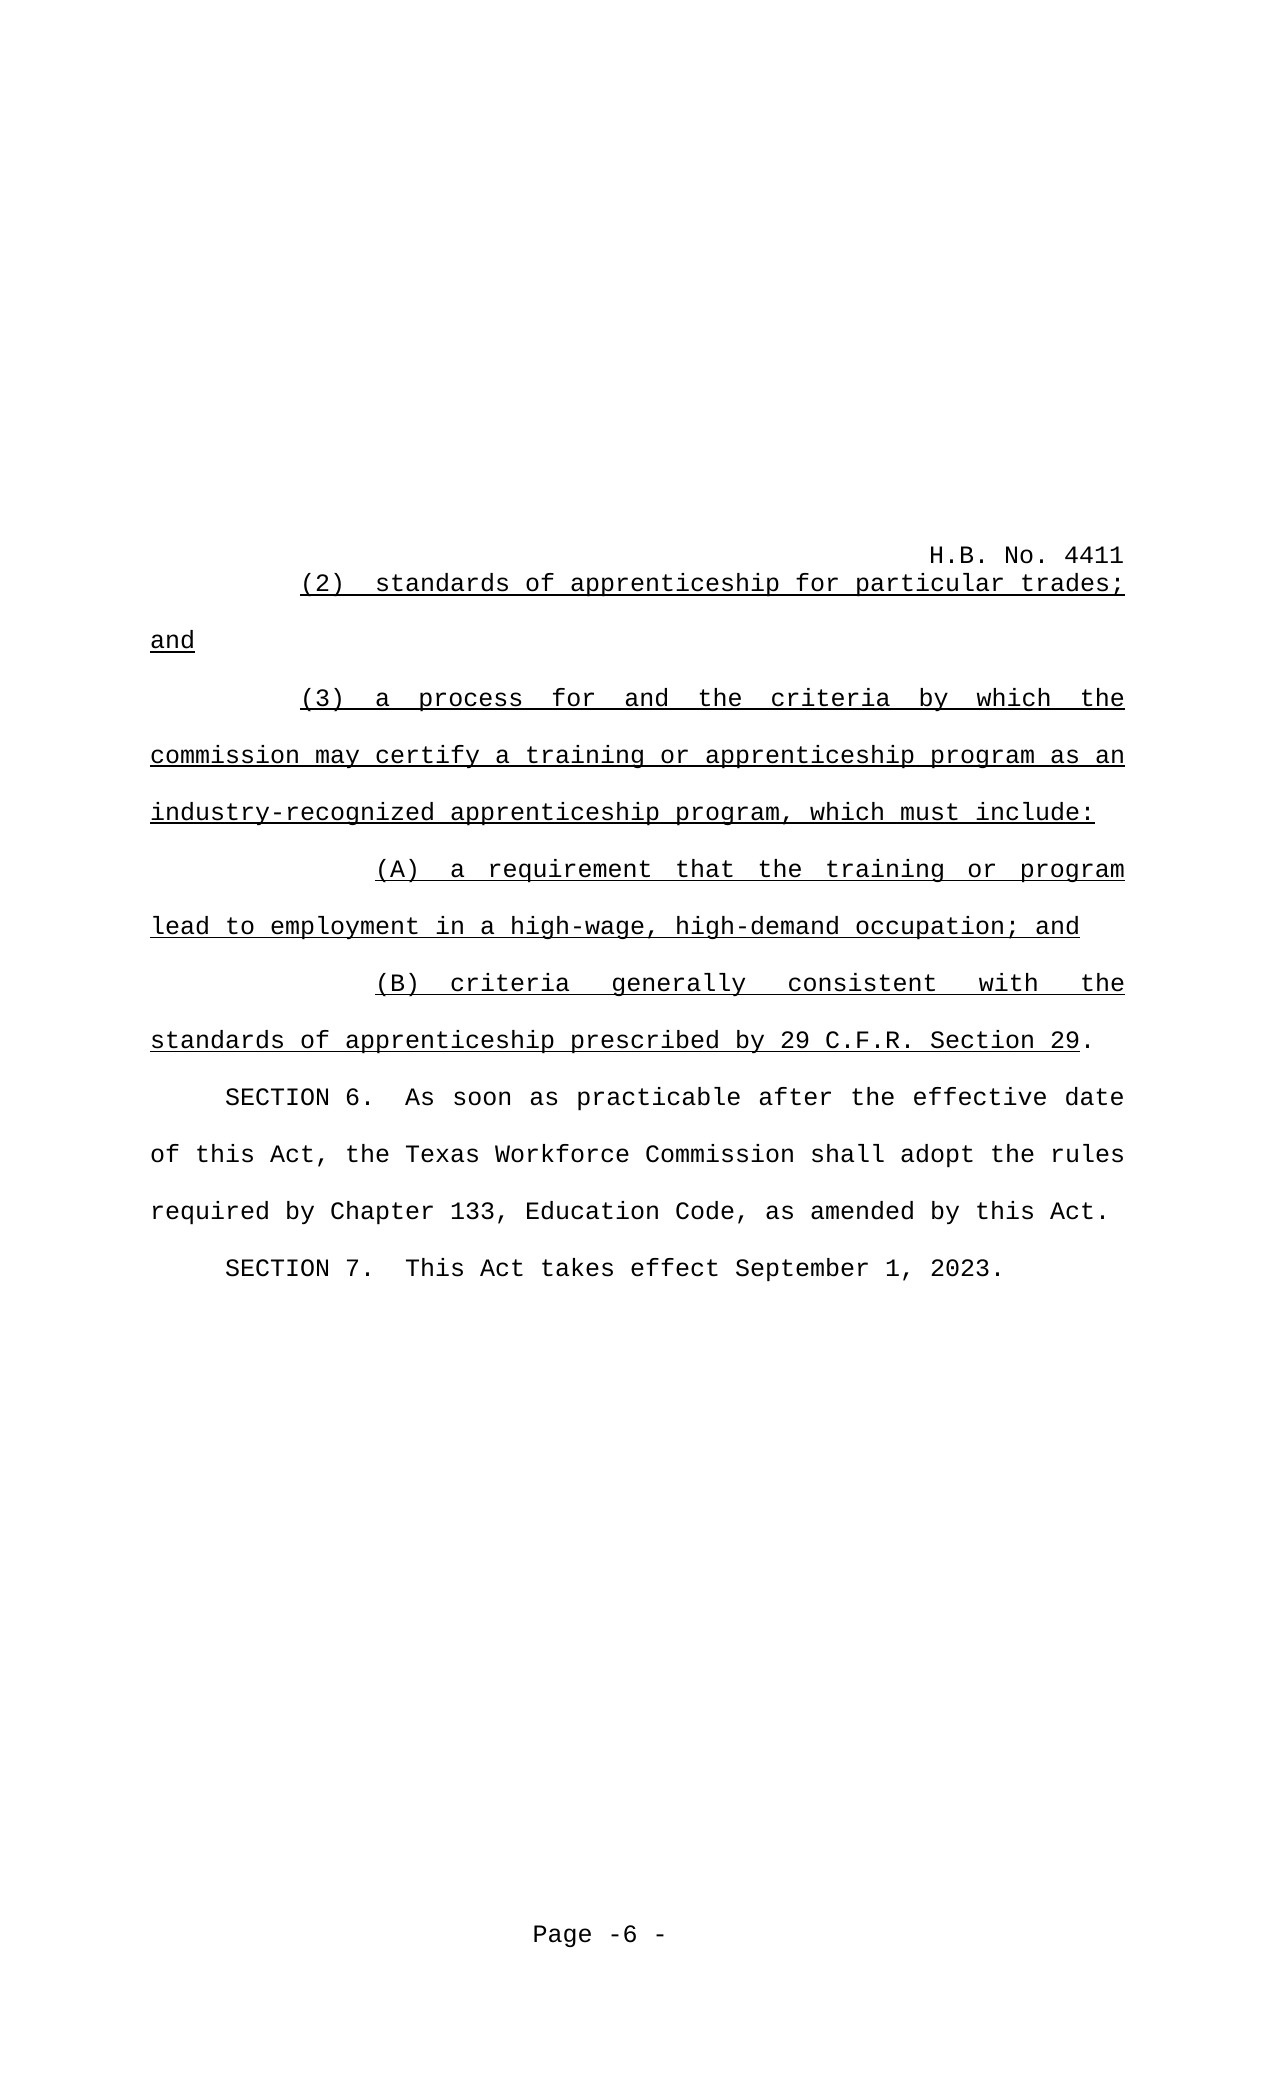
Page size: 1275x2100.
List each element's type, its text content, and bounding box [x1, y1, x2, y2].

text (B) criteria generally consistent with the standards of apprenticeship prescribed by 29 C.F.R. Section 29. [150, 970, 1125, 1056]
text (3) a process for and the criteria by which the commission may certify a training or apprenticeship program as an industry-recognized apprenticeship program, which must include: [150, 685, 1125, 765]
text (3) a process for and the criteria by which the commission may certify a training or apprenticeship program as an industry-recognized apprenticeship program, which must include: [150, 767, 1125, 828]
text (A) a requirement that the training or program lead to employment in a high-wage, high-demand occupation; and [150, 856, 1125, 942]
text SECTION 7. This Act takes effect September 1, 2023. [150, 1256, 1125, 1284]
text (2) standards of apprenticeship for particular trades; and [150, 571, 1125, 656]
text SECTION 6. As soon as practicable after the effective date of this Act, the Texas Workforce Commission shall adopt the rules required by Chapter 133, Education Code, as amended by this Act. [150, 1084, 1125, 1227]
